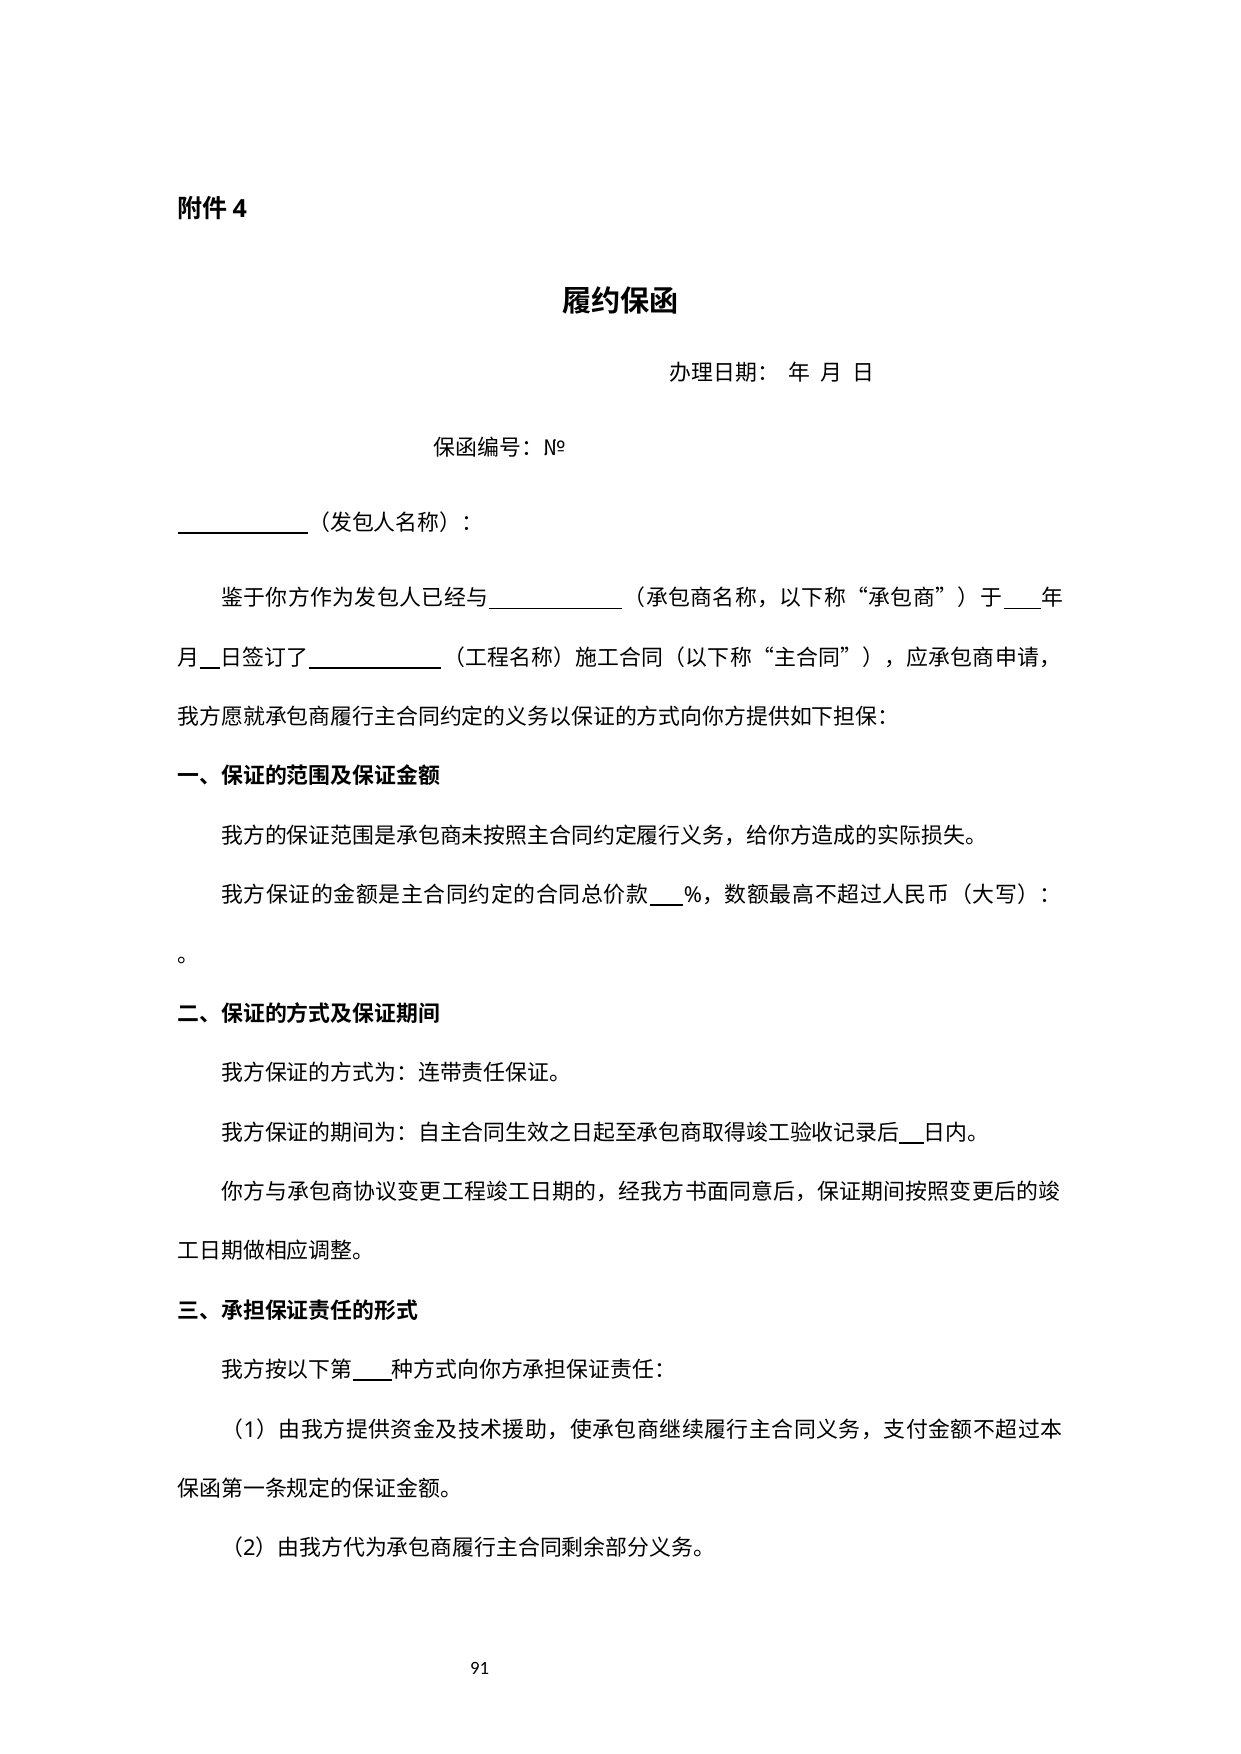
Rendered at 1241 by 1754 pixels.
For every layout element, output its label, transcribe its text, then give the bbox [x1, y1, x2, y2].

text （2）由我方代为承包商履行主合同剩余部分义务。 [177, 1517, 1063, 1576]
text 我方保证的金额是主合同约定的合同总价款 %，数额最高不超过人民币（大写）： 。 [177, 863, 1063, 982]
text 履约保函 [177, 269, 1063, 328]
text 我方保证的方式为：连带责任保证。 [177, 1042, 1063, 1101]
text （发包人名称）： [177, 491, 1063, 551]
text （1）由我方提供资金及技术援助，使承包商继续履行主合同义务，支付金额不超过本保函第一条规定的保证金额。 [177, 1398, 1063, 1517]
text 鉴于你方作为发包人已经与 （承包商名称，以下称“承包商”）于 年 月 日签订了 （工程名称）施工合同（以下称“主合同”），应承包商申请，我方愿就承包商履行主合同约定的义务以保证的方式向你方提供如下担保： [177, 567, 1063, 745]
text 我方的保证范围是承包商未按照主合同约定履行义务，给你方造成的实际损失。 [177, 804, 1063, 863]
text 二、保证的方式及保证期间 [177, 982, 1063, 1042]
text 我方按以下第 种方式向你方承担保证责任： [177, 1338, 1063, 1398]
subtitle 附件4 [177, 177, 1063, 236]
text 你方与承包商协议变更工程竣工日期的，经我方书面同意后，保证期间按照变更后的竣工日期做相应调整。 [177, 1160, 1063, 1279]
text 办理日期： 年 月 日 [177, 341, 1063, 400]
text 我方保证的期间为：自主合同生效之日起至承包商取得竣工验收记录后 日内。 [177, 1101, 1063, 1160]
text 保函编号：№ [177, 416, 1001, 476]
text 一、保证的范围及保证金额 [177, 745, 1063, 804]
text 三、承担保证责任的形式 [177, 1279, 1063, 1338]
